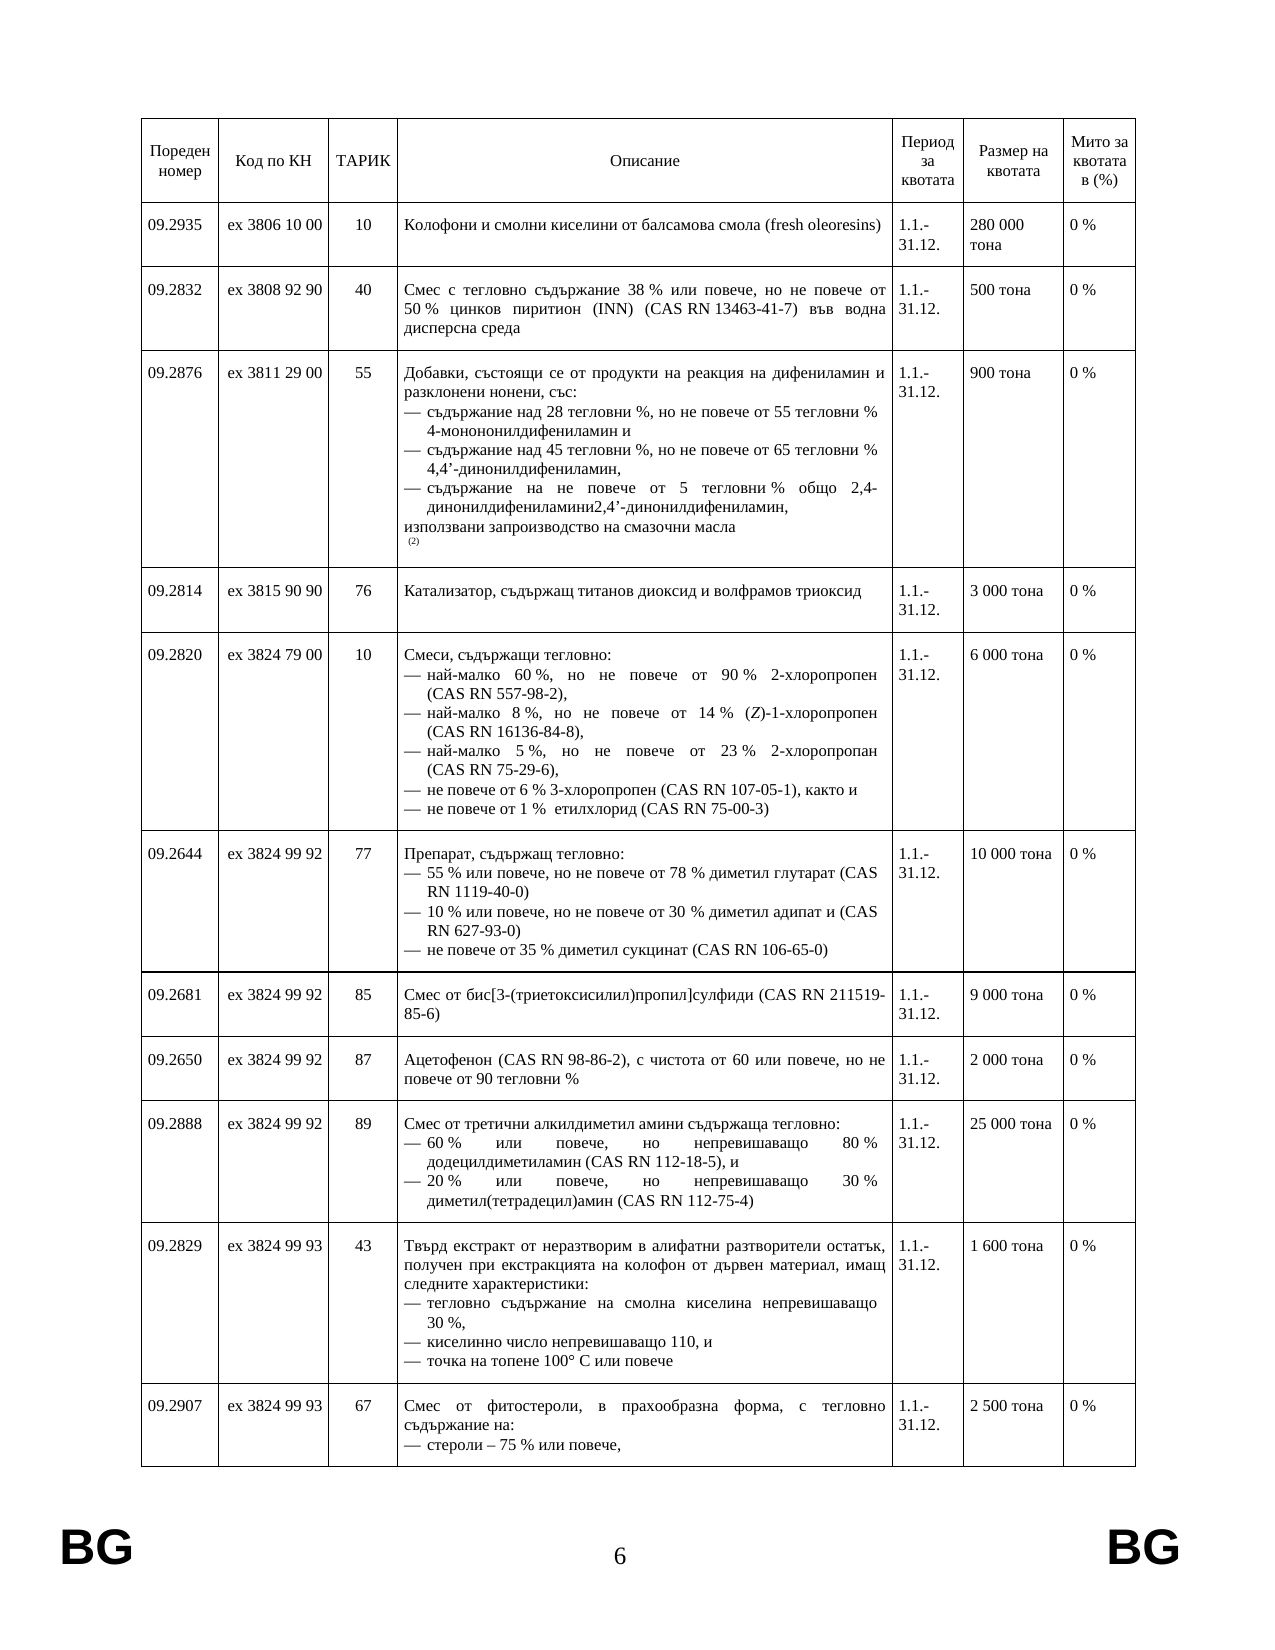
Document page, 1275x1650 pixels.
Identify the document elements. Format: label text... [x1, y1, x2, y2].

table_cell 10 [329, 203, 397, 266]
table_cell 1.1.-31.12. [893, 1101, 963, 1222]
table_cell ex 3824 99 92 [219, 1037, 328, 1100]
table_cell Колофони и смолни киселини от балсамова смола (fresh oleoresins) [398, 203, 892, 266]
table_cell 0 % [1064, 973, 1135, 1036]
table_cell 09.2888 [142, 1101, 218, 1222]
table_cell 280 000 тона [964, 203, 1063, 266]
table_cell 09.2935 [142, 203, 218, 266]
table_cell 85 [329, 973, 397, 1036]
table_cell 09.2907 [142, 1384, 218, 1466]
table_cell 1.1.-31.12. [893, 1384, 963, 1466]
table_cell 1.1.-31.12. [893, 1223, 963, 1382]
table_cell 1.1.-31.12. [893, 351, 963, 567]
table_cell 1.1.-31.12. [893, 633, 963, 830]
table_cell 09.2814 [142, 568, 218, 632]
table_cell 0 % [1064, 351, 1135, 567]
table_cell 09.2681 [142, 973, 218, 1036]
table_cell Ацетофенон (CAS RN 98-86-2), с чистота от 60 или повече, но не повече от 90 тегловни % [398, 1037, 892, 1100]
table_header ТАРИК [329, 119, 397, 202]
table_cell 9 000 тона [964, 973, 1063, 1036]
table_cell 0 % [1064, 1223, 1135, 1382]
table_cell 1.1.-31.12. [893, 973, 963, 1036]
table_cell 1.1.-31.12. [893, 831, 963, 971]
table_cell 900 тона [964, 351, 1063, 567]
table_cell ex 3811 29 00 [219, 351, 328, 567]
table_cell 09.2832 [142, 267, 218, 349]
table_cell 77 [329, 831, 397, 971]
table_cell 0 % [1064, 1037, 1135, 1100]
table_cell ex 3808 92 90 [219, 267, 328, 349]
table_cell 0 % [1064, 633, 1135, 830]
table_cell ex 3824 79 00 [219, 633, 328, 830]
table_cell ex 3824 99 92 [219, 973, 328, 1036]
table_cell 1.1.-31.12. [893, 568, 963, 632]
table_cell 1.1.-31.12. [893, 1037, 963, 1100]
table_cell Твърд екстракт от неразтворим в алифатни разтворители остатък, получен при екстракцията на колофон от дървен материал, имащ следните характеристики: [398, 1223, 892, 1382]
table_cell 76 [329, 568, 397, 632]
table_cell 40 [329, 267, 397, 349]
table_cell ex 3806 10 00 [219, 203, 328, 266]
table_cell 0 % [1064, 1384, 1135, 1466]
table_cell Катализатор, съдържащ титанов диоксид и волфрамов триоксид [398, 568, 892, 632]
table_cell 1.1.-31.12. [893, 203, 963, 266]
table_header Период за квотата [893, 119, 963, 202]
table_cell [398, 1384, 892, 1466]
table_cell 25 000 тона [964, 1101, 1063, 1222]
table_cell 09.2876 [142, 351, 218, 567]
table_cell 3 000 тона [964, 568, 1063, 632]
table_cell 500 тона [964, 267, 1063, 349]
table_cell 09.2644 [142, 831, 218, 971]
table_cell Смес от бис[3-(триетоксисилил)пропил]сулфиди (CAS RN 211519-85-6) [398, 973, 892, 1036]
table_cell 09.2650 [142, 1037, 218, 1100]
table_cell 09.2820 [142, 633, 218, 830]
table_cell Смес от третични алкилдиметил амини съдържаща тегловно: [398, 1101, 892, 1222]
table_cell Добавки, състоящи се от продукти на реакция на дифениламин и разклонени нонени, със: използвани запроизводство на смазочни масла (2) [398, 351, 892, 567]
table_cell 2 500 тона [964, 1384, 1063, 1466]
table_cell 43 [329, 1223, 397, 1382]
table_cell ex 3824 99 92 [219, 1101, 328, 1222]
table_cell 6 000 тона [964, 633, 1063, 830]
table_header Описание [398, 119, 892, 202]
table_cell Препарат, съдържащ тегловно: [398, 831, 892, 971]
table_cell 09.2829 [142, 1223, 218, 1382]
table_cell 10 [329, 633, 397, 830]
table_cell ex 3824 99 93 [219, 1384, 328, 1466]
table_cell 1.1.-31.12. [893, 267, 963, 349]
table_cell 87 [329, 1037, 397, 1100]
table_cell 2 000 тона [964, 1037, 1063, 1100]
table_cell Смес с тегловно съдържание 38 % или повече, но не повече от 50 % цинков пиритион (INN) (CAS RN 13463-41-7) във водна дисперсна среда [398, 267, 892, 349]
table_header Пореден номер [142, 119, 218, 202]
table_cell ex 3824 99 92 [219, 831, 328, 971]
table_cell 1 600 тона [964, 1223, 1063, 1382]
table_cell 10 000 тона [964, 831, 1063, 971]
table_cell 89 [329, 1101, 397, 1222]
table_cell ex 3824 99 93 [219, 1223, 328, 1382]
table_cell Смеси, съдържащи тегловно: [398, 633, 892, 830]
table_cell 0 % [1064, 203, 1135, 266]
table_header Мито за квотата в (%) [1064, 119, 1135, 202]
table_cell 67 [329, 1384, 397, 1466]
table_cell 55 [329, 351, 397, 567]
table_cell 0 % [1064, 267, 1135, 349]
table_cell ex 3815 90 90 [219, 568, 328, 632]
table_cell 0 % [1064, 1101, 1135, 1222]
table_cell 0 % [1064, 568, 1135, 632]
table_header Код по КН [219, 119, 328, 202]
table_header Размер на квотата [964, 119, 1063, 202]
table_cell 0 % [1064, 831, 1135, 971]
